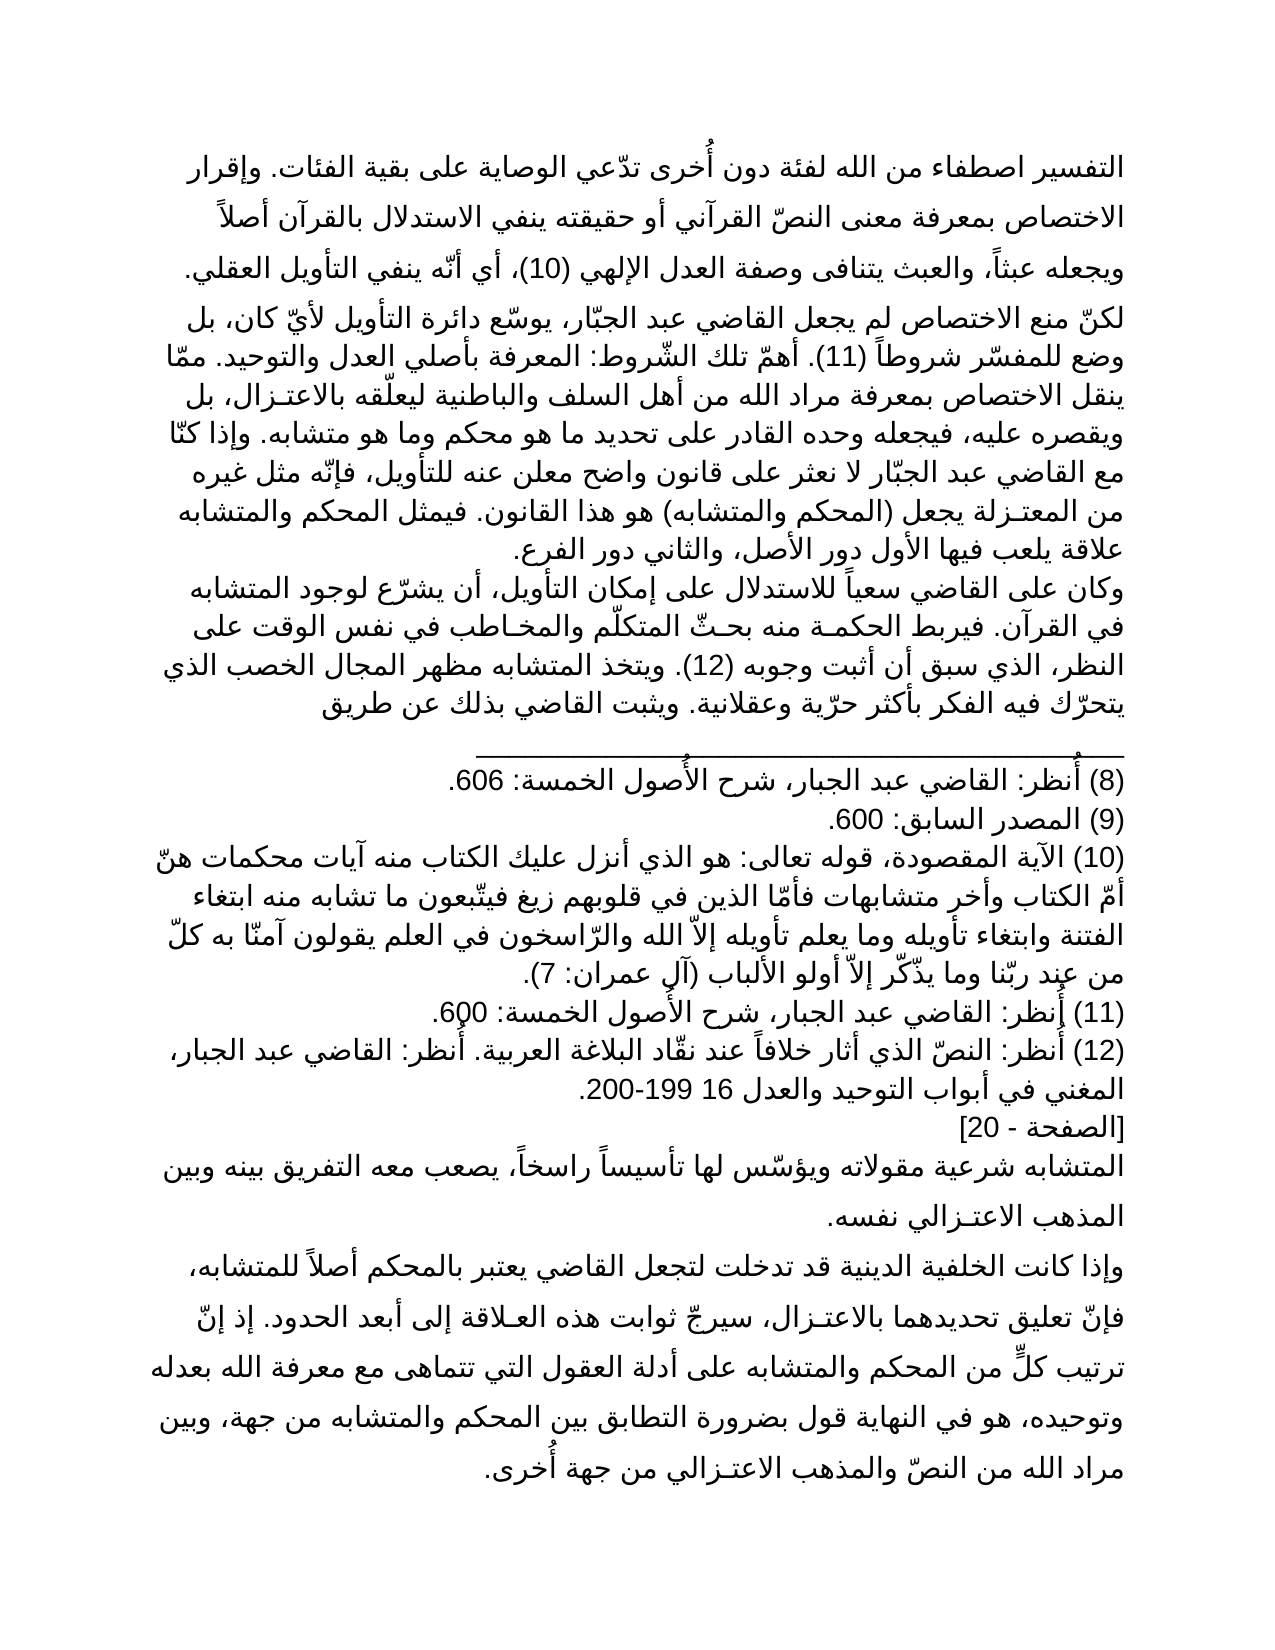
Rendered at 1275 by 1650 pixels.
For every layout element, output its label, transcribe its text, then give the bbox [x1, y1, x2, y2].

text المتشابه شرعية مقولاته ويؤسّس لها تأسيساً راسخاً، يصعب معه التفريق بينه وبين المذهب الاعتـزالي نفسه. [150, 1149, 1125, 1233]
text (10) الآية المقصودة، قوله تعالى: هو الذي أنزل عليك الكتاب منه آيات محكمات هنّ أمّ الكتاب وأخر متشابهات فأمّا الذين في قلوبهم زيغ فيتّبعون ما تشابه منه ابتغاء الفتنة وابتغاء تأويله وما يعلم تأويله إلاّ الله والرّاسخون في العلم يقولون آمنّا به كلّ من عند ربّنا وما يذّكّر إلاّ أولو الألباب (آل عمران: 7). [150, 841, 1125, 990]
text (9) المصدر السابق: 600. [150, 802, 1125, 836]
text وإذا كانت الخلفية الدينية قد تدخلت لتجعل القاضي يعتبر بالمحكم أصلاً للمتشابه، فإنّ تعليق تحديدهما بالاعتـزال، سيرجّ ثوابت هذه العـلاقة إلى أبعد الحدود. إذ إنّ ترتيب كلٍّ من المحكم والمتشابه على أدلة العقول التي تتماهى مع معرفة الله بعدله وتوحيده، هو في النهاية قول بضرورة التطابق بين المحكم والمتشابه من جهة، وبين مراد الله من النصّ والمذهب الاعتـزالي من جهة أُخرى. [150, 1249, 1125, 1484]
text (11) أُنظر: القاضي عبد الجبار، شرح الأُصول الخمسة: 600. [150, 995, 1125, 1028]
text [150, 150, 1125, 284]
text (12) أُنظر: النصّ الذي أثار خلافاً عند نقّاد البلاغة العربية. أُنظر: القاضي عبد الجبار، المغني في أبواب التوحيد والعدل 16 199-200. [150, 1033, 1125, 1105]
text [الصفحة - 20] [150, 1110, 1125, 1144]
text (8) أُنظر: القاضي عبد الجبار، شرح الأُصول الخمسة: 606. [150, 763, 1125, 797]
text لكنّ منع الاختصاص لم يجعل القاضي عبد الجبّار، يوسّع دائرة التأويل لأيّ كان، بل وضع للمفسّر شروطاً (11). أهمّ تلك الشّروط: المعرفة بأصلي العدل والتوحيد. ممّا ينقل الاختصاص بمعرفة مراد الله من أهل السلف والباطنية ليعلّقه بالاعتـزال، بل ويقصره عليه، فيجعله وحده القادر على تحديد ما هو محكم وما هو متشابه. وإذا كنّا مع القاضي عبد الجبّار لا نعثر على قانون واضح معلن عنه للتأويل، فإنّه مثل غيره من المعتـزلة يجعل (المحكم والمتشابه) هو هذا القانون. فيمثل المحكم والمتشابه علاقة يلعب فيها الأول دور الأصل، والثاني دور الفرع. [150, 301, 1125, 566]
text وكان على القاضي سعياً للاستدلال على إمكان التأويل، أن يشرّع لوجود المتشابه في القرآن. فيربط الحكمـة منه بحـثّ المتكلّم والمخـاطب في نفس الوقت على النظر، الذي سبق أن أثبت وجوبه (12). ويتخذ المتشابه مظهر المجال الخصب الذي يتحرّك فيه الفكر بأكثر حرّية وعقلانية. ويثبت القاضي بذلك عن طريق [150, 571, 1125, 720]
text ________________________________________ [150, 725, 1125, 758]
